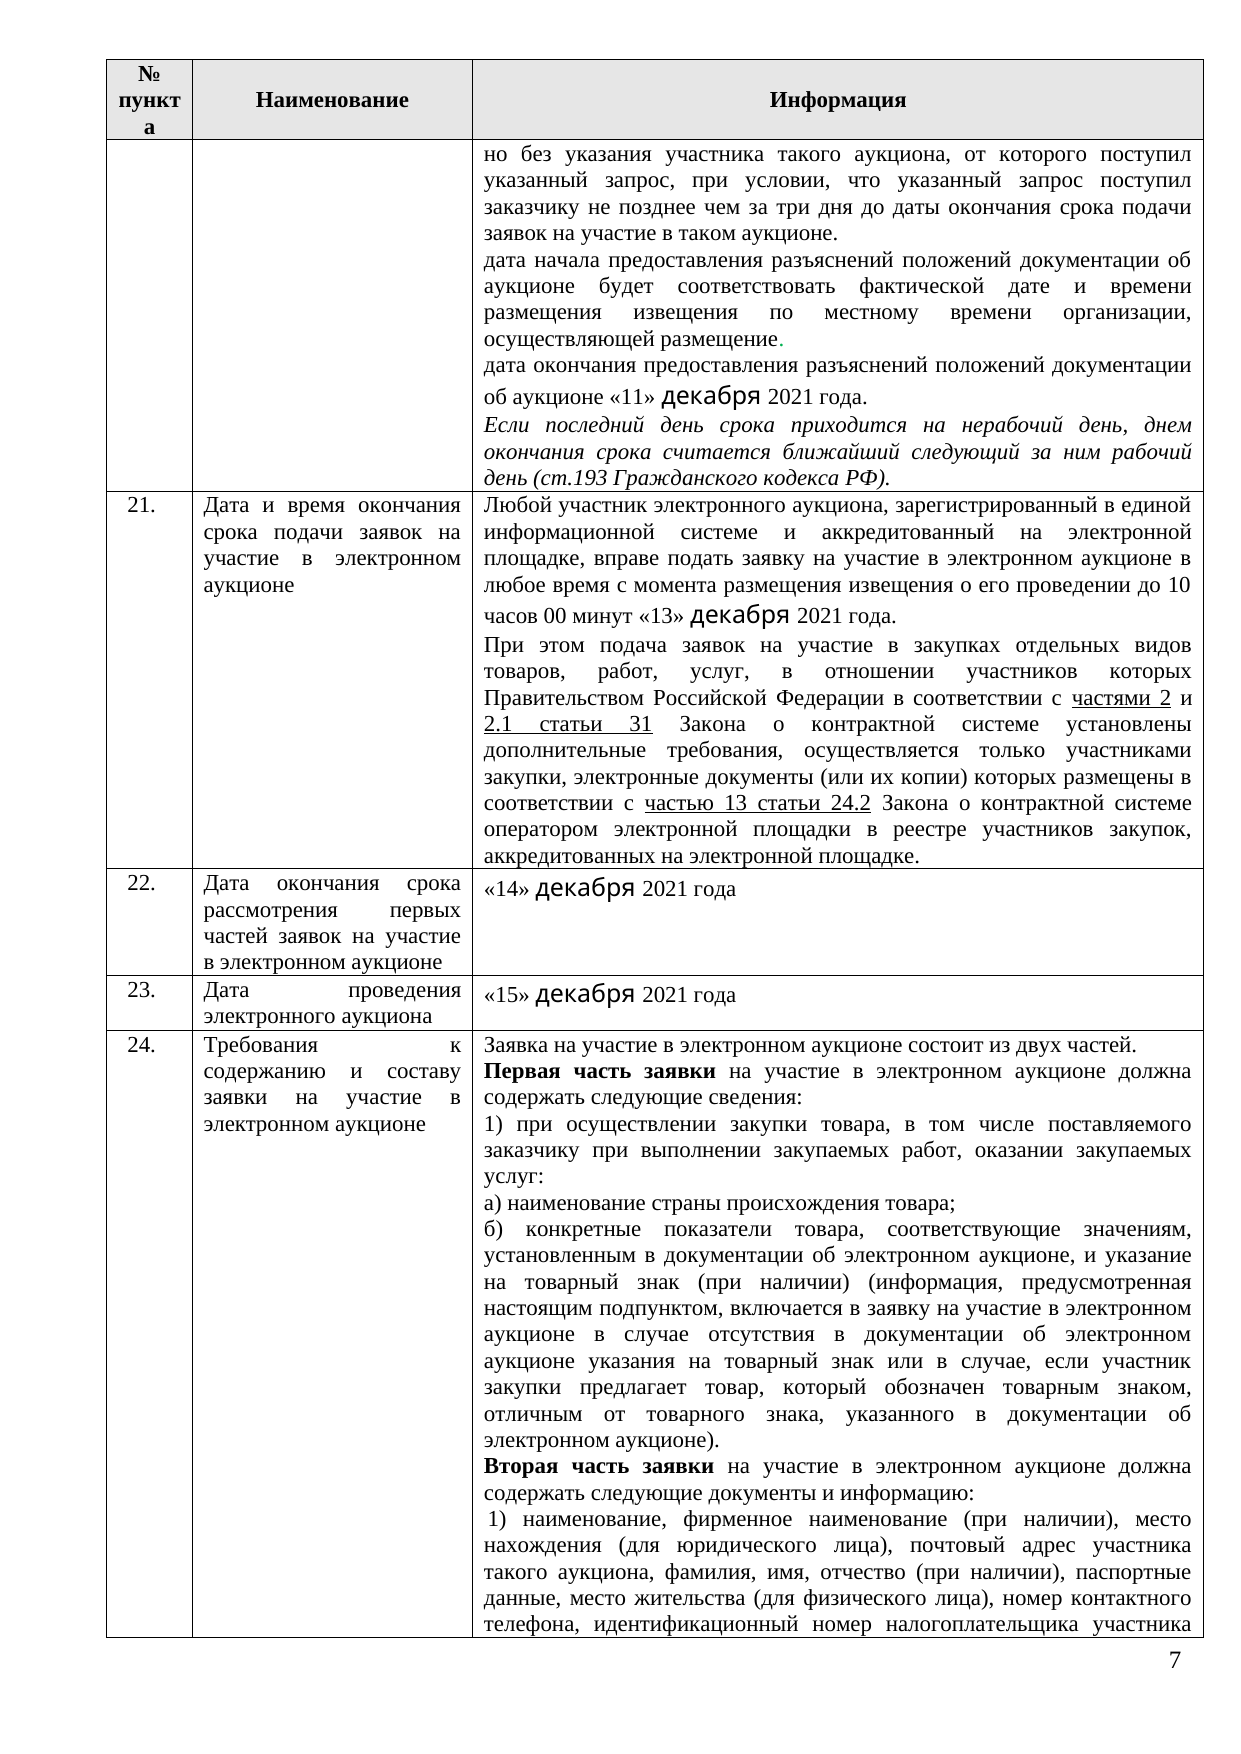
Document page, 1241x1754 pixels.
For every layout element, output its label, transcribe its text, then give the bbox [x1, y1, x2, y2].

table_cell [107, 140, 192, 491]
table_cell [107, 1031, 192, 1637]
table_header Наименование [193, 60, 472, 139]
table_header Информация [473, 60, 1203, 139]
table_cell «14» декабря 2021 года [473, 869, 1203, 975]
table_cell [473, 140, 1203, 491]
table_cell Дата и время окончания срока подачи заявок на участие в электронном аукционе [193, 492, 472, 868]
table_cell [193, 1031, 472, 1637]
table_cell Дата проведения электронного аукциона [193, 976, 472, 1029]
table_cell Любой участник электронного аукциона, зарегистрированный в единой информационной системе и аккредитованный на электронной площадке, вправе подать заявку на участие в электронном аукционе в любое время с момента размещения извещения о его проведении до 10 часов 00 минут «13» декабря 2021 года. При этом подача заявок на участие в закупках отдельных видов товаров, работ, услуг, в отношении участников которых Правительством Российской Федерации в соответствии с частями 2 и 2.1 статьи 31 Закона о контрактной системе установлены дополнительные требования, осуществляется только участниками закупки, электронные документы (или их копии) которых размещены в соответствии с частью 13 статьи 24.2 Закона о контрактной системе оператором электронной площадки в реестре участников закупок, аккредитованных на электронной площадке. [473, 492, 1203, 868]
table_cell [473, 1031, 1203, 1637]
table_cell Дата окончания срока рассмотрения первых частей заявок на участие в электронном аукционе [193, 869, 472, 975]
table_cell [107, 976, 192, 1029]
table_cell «15» декабря 2021 года [473, 976, 1203, 1029]
table_header № пункта [107, 60, 192, 139]
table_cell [193, 140, 472, 491]
table_cell [107, 869, 192, 975]
table_cell [107, 492, 192, 868]
